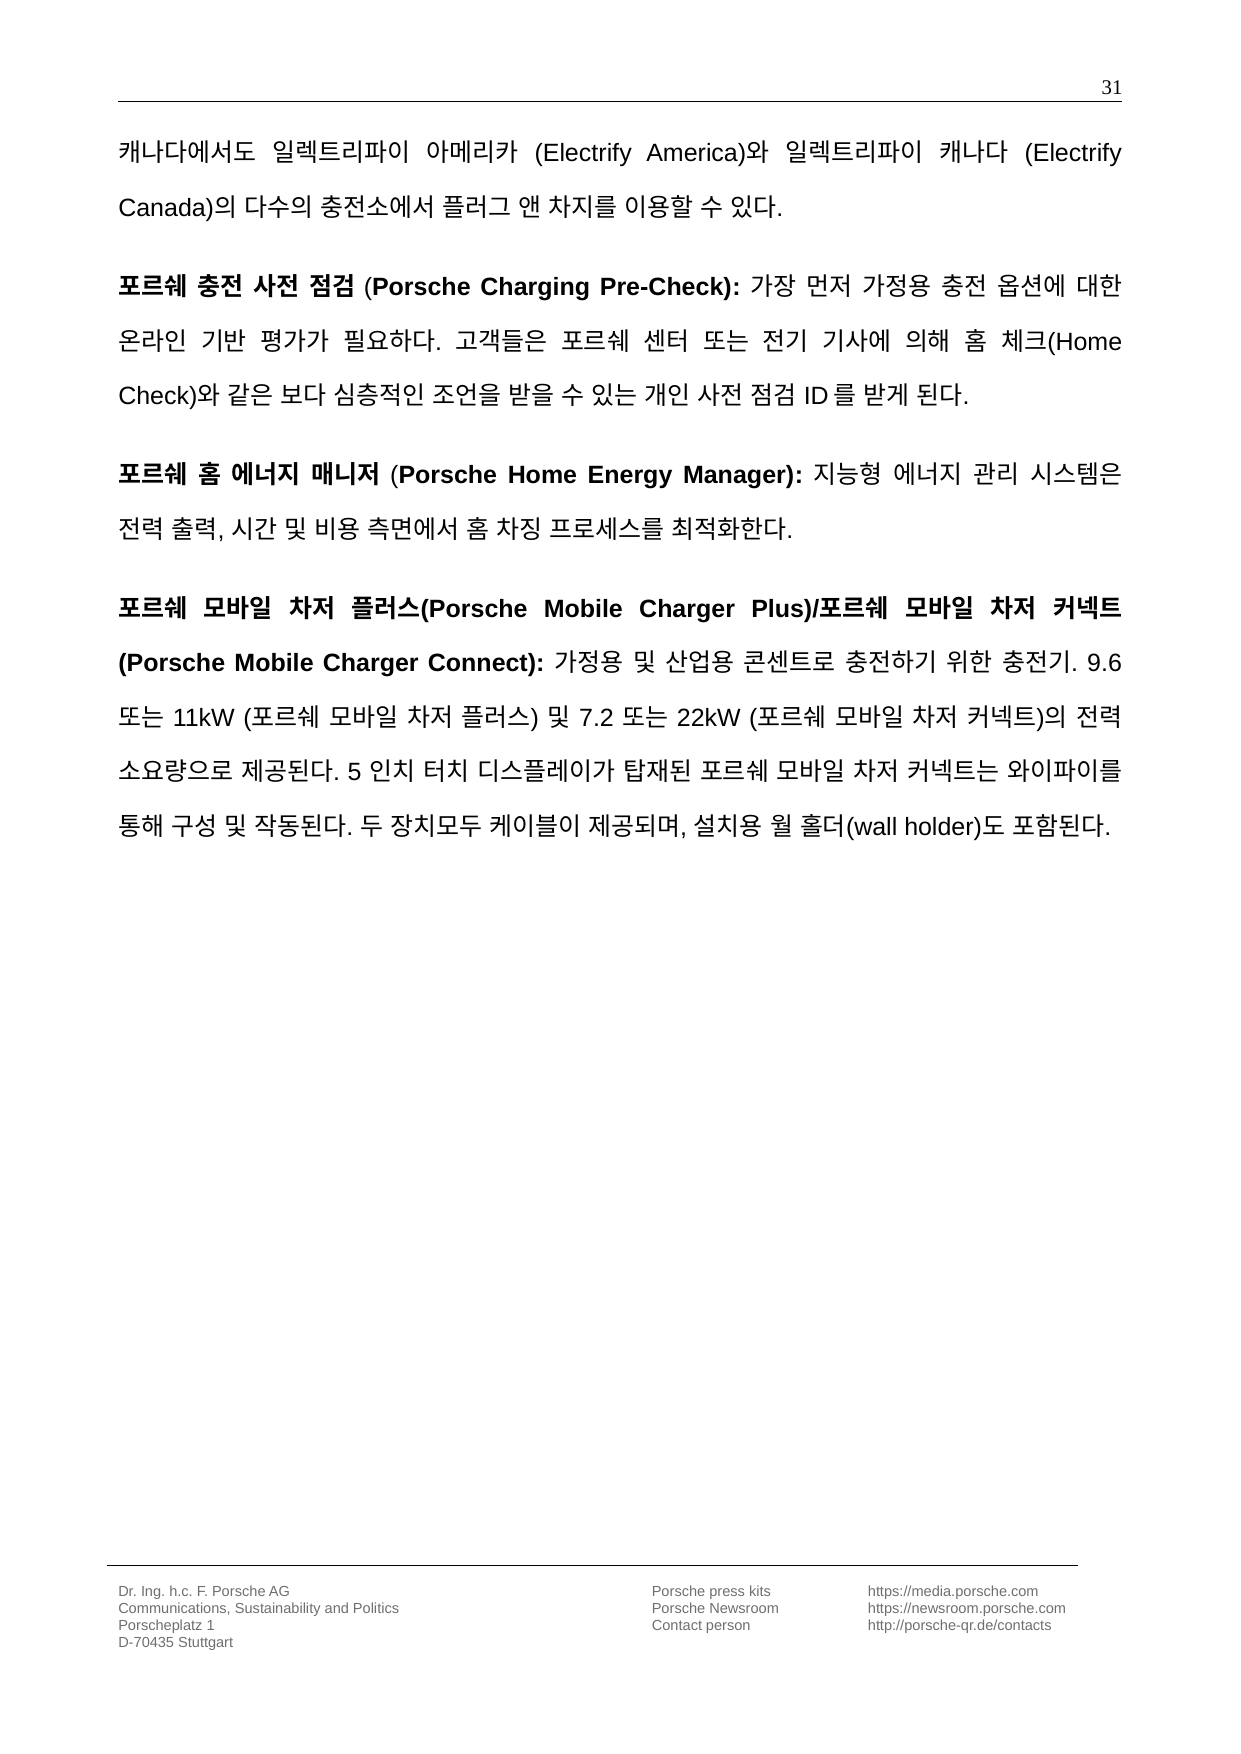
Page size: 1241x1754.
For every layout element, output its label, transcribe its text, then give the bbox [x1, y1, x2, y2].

text 포르쉐 모바일 차저 플러스(Porsche Mobile Charger Plus)/포르쉐 모바일 차저 커넥트(Porsche Mobile Charger Connect): 가정용 및 산업용 콘센트로 충전하기 위한 충전기. 9.6 또는 11kW (포르쉐 모바일 차저 플러스) 및 7.2 또는 22kW (포르쉐 모바일 차저 커넥트)의 전력 소요량으로 제공된다. 5 인치 터치 디스플레이가 탑재된 포르쉐 모바일 차저 커넥트는 와이파이를 통해 구성 및 작동된다. 두 장치모두 케이블이 제공되며, 설치용 월 홀더(wall holder)도 포함된다. [118, 588, 1122, 842]
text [118, 133, 1122, 223]
text 포르쉐 충전 사전 점검 (Porsche Charging Pre-Check): 가장 먼저 가정용 충전 옵션에 대한 온라인 기반 평가가 필요하다. 고객들은 포르쉐 센터 또는 전기 기사에 의해 홈 체크(Home Check)와 같은 보다 심층적인 조언을 받을 수 있는 개인 사전 점검 ID를 받게 된다. [118, 267, 1122, 412]
text 포르쉐 홈 에너지 매니저 (Porsche Home Energy Manager): 지능형 에너지 관리 시스템은 전력 출력, 시간 및 비용 측면에서 홈 차징 프로세스를 최적화한다. [118, 455, 1122, 545]
